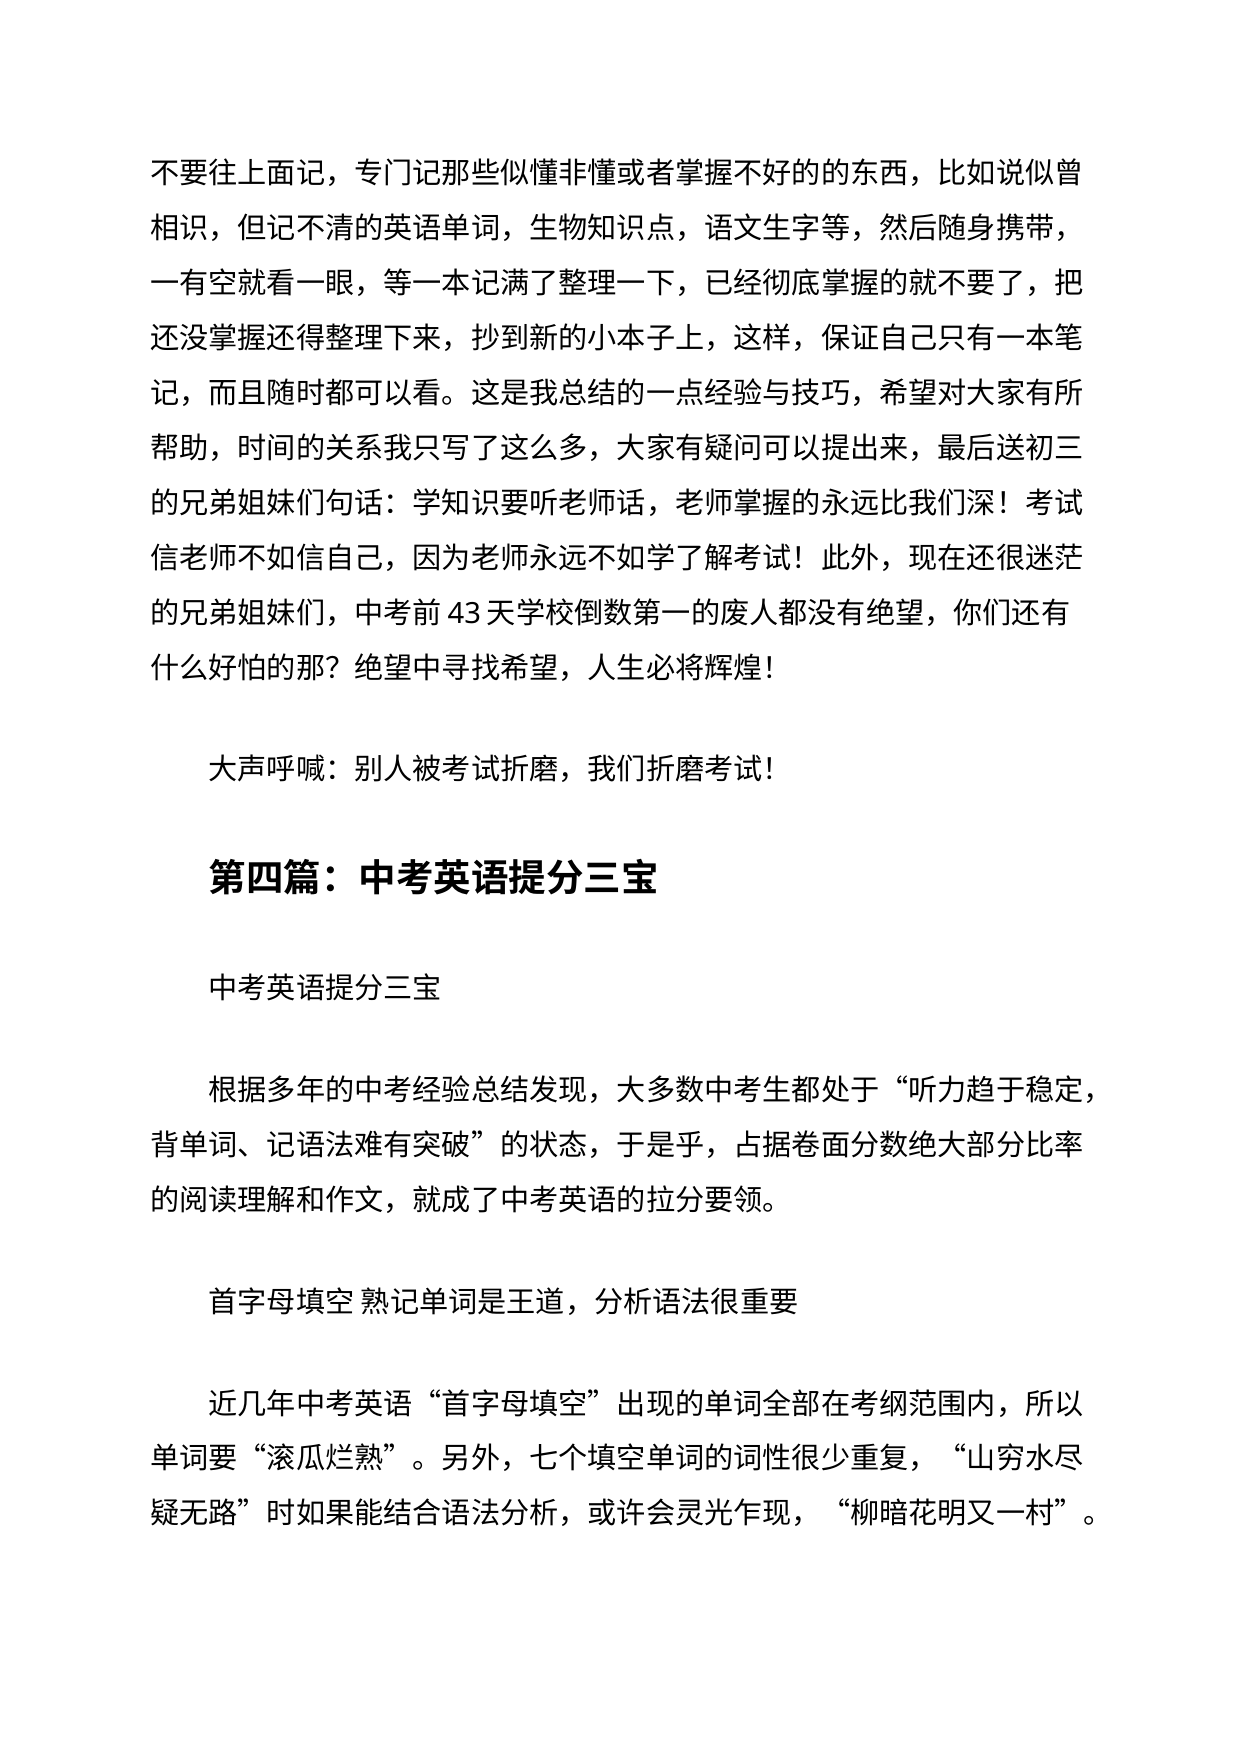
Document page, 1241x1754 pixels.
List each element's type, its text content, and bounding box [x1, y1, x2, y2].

text 中考英语提分三宝 [150, 965, 1090, 1007]
text 第四篇：中考英语提分三宝 [150, 848, 1090, 902]
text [150, 150, 1090, 686]
text 首字母填空 熟记单词是王道，分析语法很重要 [150, 1278, 1090, 1321]
text 根据多年的中考经验总结发现，大多数中考生都处于“听力趋于稳定，背单词、记语法难有突破”的状态，于是乎，占据卷面分数绝大部分比率的阅读理解和作文，就成了中考英语的拉分要领。 [150, 1067, 1090, 1219]
text 近几年中考英语“首字母填空”出现的单词全部在考纲范围内，所以单词要“滚瓜烂熟”。另外，七个填空单词的词性很少重复，“山穷水尽疑无路”时如果能结合语法分析，或许会灵光乍现，“柳暗花明又一村”。 [150, 1380, 1090, 1532]
text 大声呼喊：别人被考试折磨，我们折磨考试！ [150, 746, 1090, 788]
